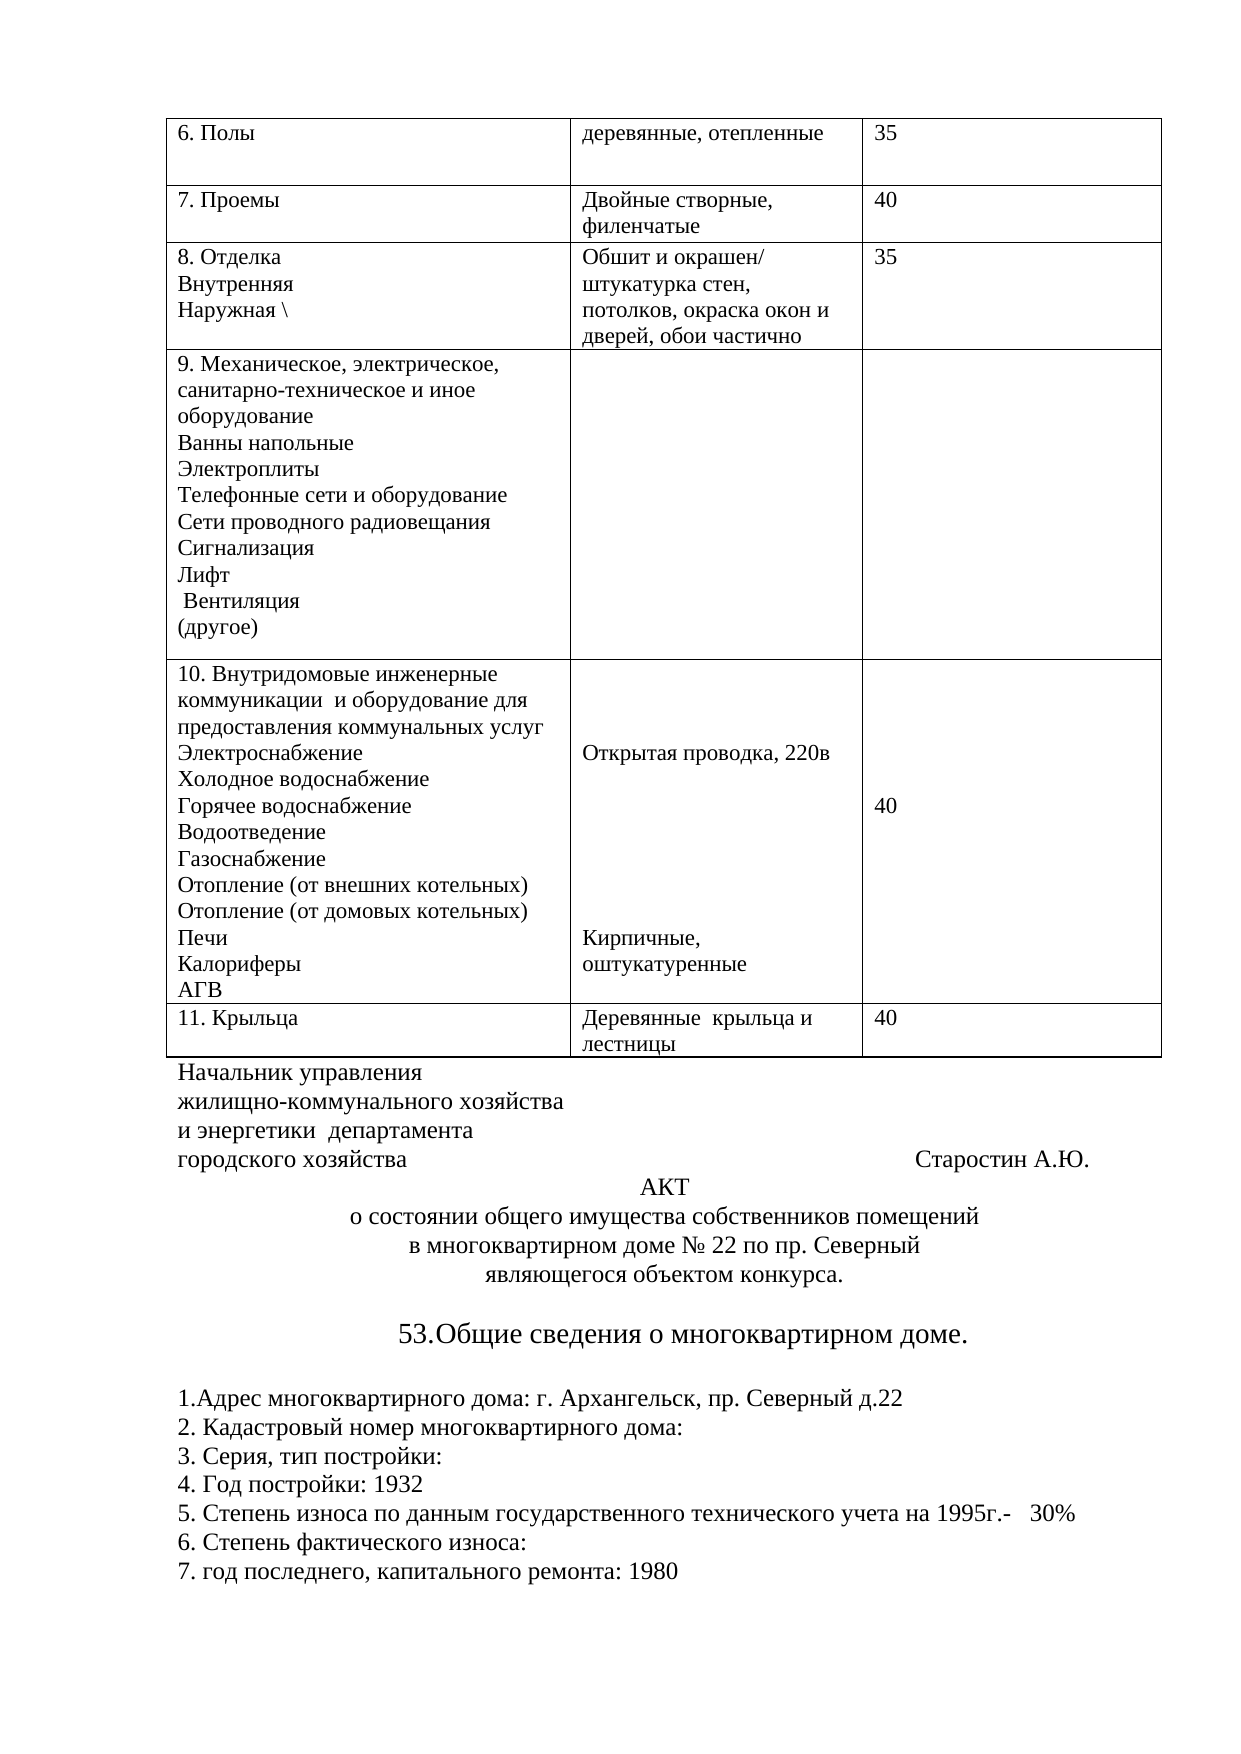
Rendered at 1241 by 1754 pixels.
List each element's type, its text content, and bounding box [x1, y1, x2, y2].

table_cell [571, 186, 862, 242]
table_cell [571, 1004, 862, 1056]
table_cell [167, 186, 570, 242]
text о состоянии общего имущества собственников помещений [177, 1201, 1152, 1230]
text городского хозяйства Старостин А.Ю. [177, 1144, 1152, 1172]
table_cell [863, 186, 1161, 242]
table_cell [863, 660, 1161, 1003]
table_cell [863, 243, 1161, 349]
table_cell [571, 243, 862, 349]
text 6. Степень фактического износа: [177, 1527, 1152, 1556]
text и энергетики департамента [177, 1115, 1152, 1144]
text 1.Адрес многоквартирного дома: г. Архангельск, пр. Северный д.22 [177, 1383, 1152, 1412]
text АКТ [177, 1172, 1152, 1201]
text 2. Кадастровый номер многоквартирного дома: [177, 1412, 1152, 1441]
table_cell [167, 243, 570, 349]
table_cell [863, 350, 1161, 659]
text 4. Год постройки: 1932 [177, 1469, 1152, 1498]
text 5. Степень износа по данным государственного технического учета на 1995г.- 30% [177, 1498, 1152, 1527]
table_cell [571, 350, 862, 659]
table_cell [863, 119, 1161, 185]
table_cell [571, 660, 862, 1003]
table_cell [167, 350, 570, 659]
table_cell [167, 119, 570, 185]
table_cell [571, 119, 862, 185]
text 7. год последнего, капитального ремонта: 1980 [177, 1556, 1152, 1584]
text Начальник управления [177, 1058, 1152, 1086]
text 3. Серия, тип постройки: [177, 1441, 1152, 1469]
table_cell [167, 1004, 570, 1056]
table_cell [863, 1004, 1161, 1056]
text являющегося объектом конкурса. [177, 1259, 1152, 1287]
text жилищно-коммунального хозяйства [177, 1086, 1152, 1115]
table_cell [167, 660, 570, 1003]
text в многоквартирном доме № 22 по пр. Северный [177, 1230, 1152, 1259]
list Общие сведения о многоквартирном доме. [215, 1316, 1152, 1350]
